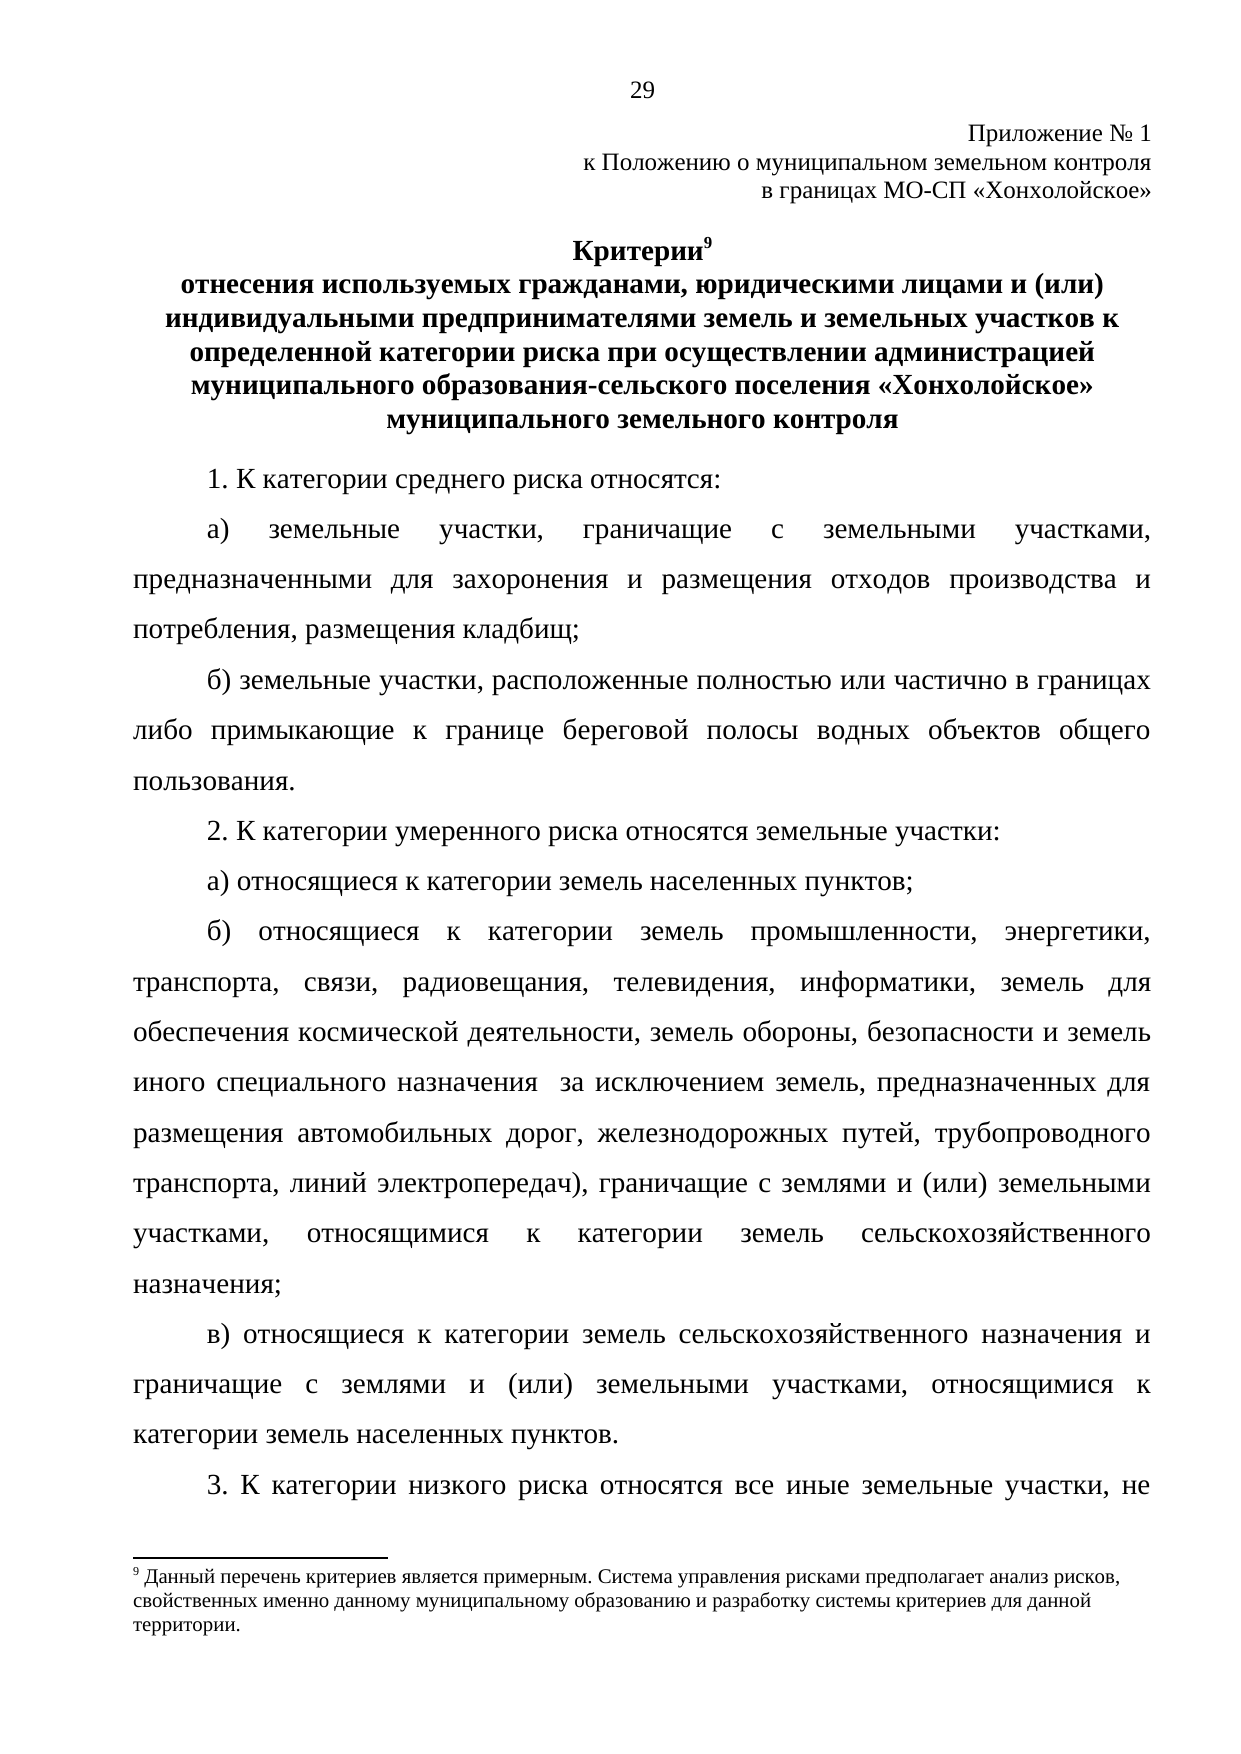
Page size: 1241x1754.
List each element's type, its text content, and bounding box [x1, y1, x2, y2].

text в границах МО-СП «Хонхолойское» [133, 176, 1152, 204]
text в) относящиеся к категории земель сельскохозяйственного назначения и граничащие с землями и (или) земельными участками, относящимися к категории земель населенных пунктов. [133, 1316, 1152, 1450]
text б) относящиеся к категории земель промышленности, энергетики, транспорта, связи, радиовещания, телевидения, информатики, земель для обеспечения космической деятельности, земель обороны, безопасности и земель иного специального назначения за исключением земель, предназначенных для размещения автомобильных дорог, железнодорожных путей, трубопроводного транспорта, линий электропередач), граничащие с землями и (или) земельными участками, относящимися к категории земель сельскохозяйственного назначения; [133, 913, 1152, 1299]
text 1. К категории среднего риска относятся: [133, 461, 1152, 494]
text б) земельные участки, расположенные полностью или частично в границах либо примыкающие к границе береговой полосы водных объектов общего пользования. [133, 662, 1152, 796]
text а) относящиеся к категории земель населенных пунктов; [133, 863, 1152, 897]
text Приложение № 1 [133, 118, 1152, 147]
title Критерии [133, 233, 1152, 267]
text 2. К категории умеренного риска относятся земельные участки: [133, 813, 1152, 846]
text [133, 1467, 1152, 1501]
title отнесения используемых гражданами, юридическими лицами и (или) индивидуальными предпринимателями земель и земельных участков к определенной категории риска при осуществлении администрацией муниципального образования-сельского поселения «Хонхолойское» [133, 267, 1152, 401]
title муниципального земельного контроля [133, 401, 1152, 434]
text к Положению о муниципальном земельном контроля [133, 147, 1152, 176]
text а) земельные участки, граничащие с земельными участками, предназначенными для захоронения и размещения отходов производства и потребления, размещения кладбищ; [133, 511, 1152, 645]
